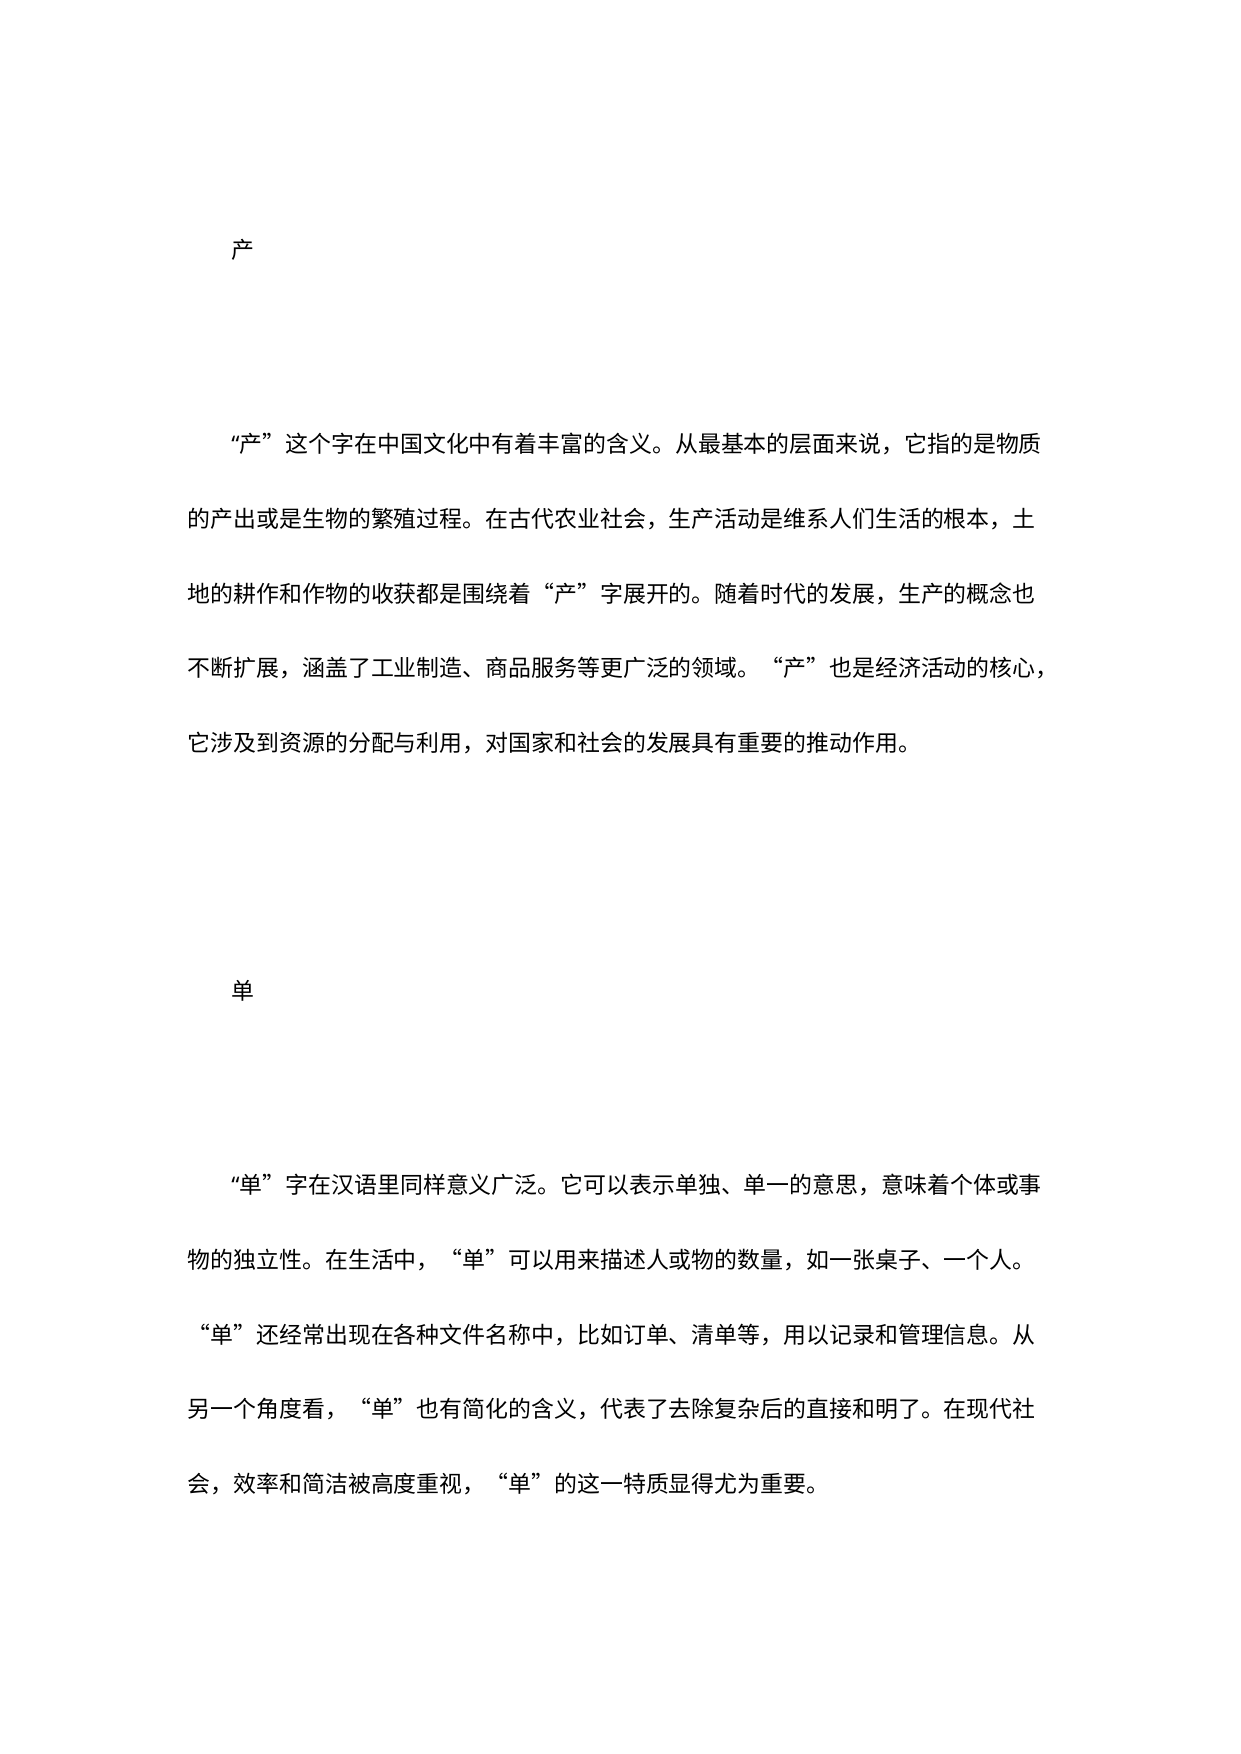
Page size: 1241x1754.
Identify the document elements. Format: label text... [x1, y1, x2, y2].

text 单 [187, 957, 1053, 1022]
text “产”这个字在中国文化中有着丰富的含义。从最基本的层面来说，它指的是物质的产出或是生物的繁殖过程。在古代农业社会，生产活动是维系人们生活的根本，土地的耕作和作物的收获都是围绕着“产”字展开的。随着时代的发展，生产的概念也不断扩展，涵盖了工业制造、商品服务等更广泛的领域。“产”也是经济活动的核心，它涉及到资源的分配与利用，对国家和社会的发展具有重要的推动作用。 [187, 410, 1053, 774]
text “单”字在汉语里同样意义广泛。它可以表示单独、单一的意思，意味着个体或事物的独立性。在生活中，“单”可以用来描述人或物的数量，如一张桌子、一个人。“单”还经常出现在各种文件名称中，比如订单、清单等，用以记录和管理信息。从另一个角度看，“单”也有简化的含义，代表了去除复杂后的直接和明了。在现代社会，效率和简洁被高度重视，“单”的这一特质显得尤为重要。 [187, 1151, 1053, 1515]
text 产 [187, 216, 1053, 281]
